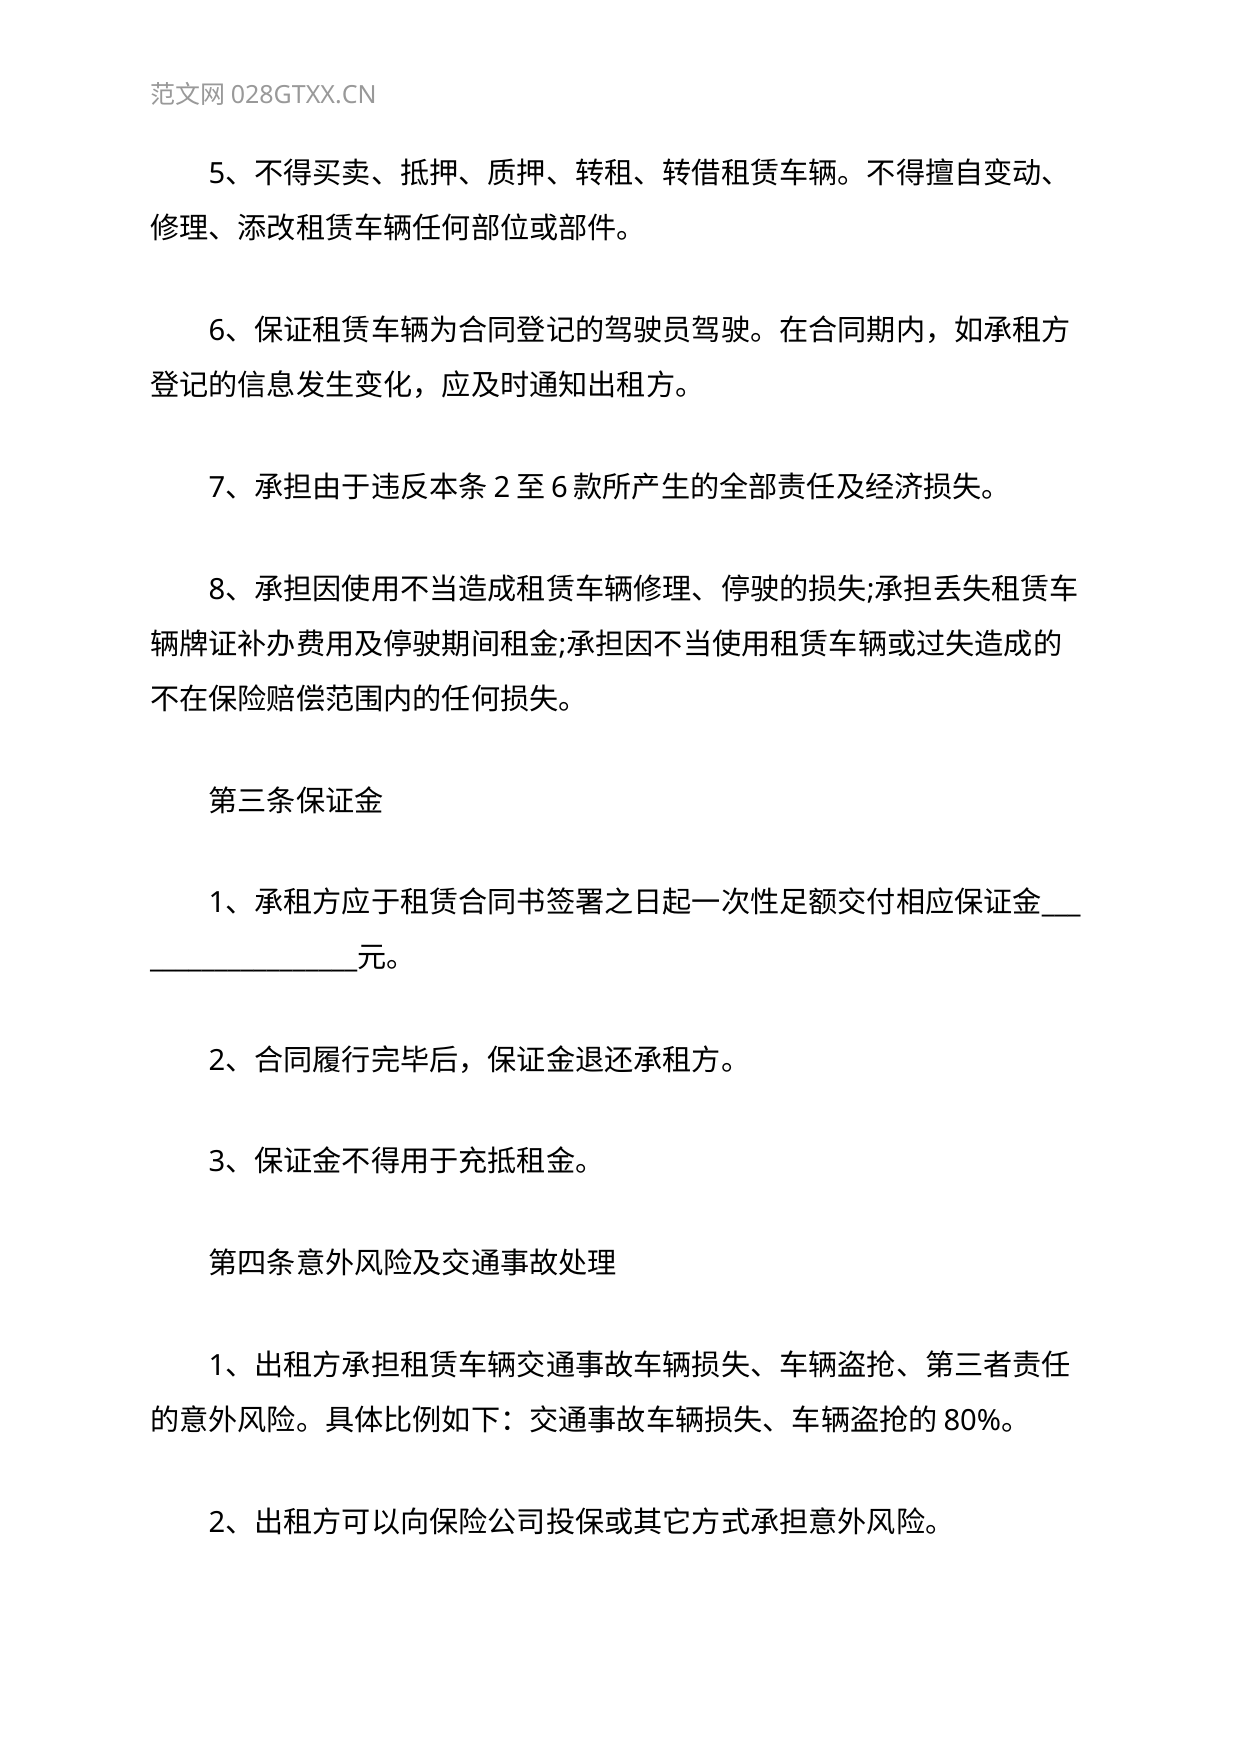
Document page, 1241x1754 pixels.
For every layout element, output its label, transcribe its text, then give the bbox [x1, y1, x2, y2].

text 2、合同履行完毕后，保证金退还承租方。 [150, 1036, 1090, 1078]
text 3、保证金不得用于充抵租金。 [150, 1138, 1090, 1180]
text 2、出租方可以向保险公司投保或其它方式承担意外风险。 [150, 1499, 1090, 1541]
text 8、承担因使用不当造成租赁车辆修理、停驶的损失;承担丢失租赁车辆牌证补办费用及停驶期间租金;承担因不当使用租赁车辆或过失造成的不在保险赔偿范围内的任何损失。 [150, 566, 1090, 718]
text 7、承担由于违反本条2至6款所产生的全部责任及经济损失。 [150, 463, 1090, 506]
text 1、承租方应于租赁合同书签署之日起一次性足额交付相应保证金___________________元。 [150, 879, 1090, 976]
text 1、出租方承担租赁车辆交通事故车辆损失、车辆盗抢、第三者责任的意外风险。具体比例如下：交通事故车辆损失、车辆盗抢的80%。 [150, 1342, 1090, 1439]
text 第四条意外风险及交通事故处理 [150, 1240, 1090, 1282]
text 5、不得买卖、抵押、质押、转租、转借租赁车辆。不得擅自变动、修理、添改租赁车辆任何部位或部件。 [150, 150, 1090, 247]
text 第三条保证金 [150, 777, 1090, 819]
text 6、保证租赁车辆为合同登记的驾驶员驾驶。在合同期内，如承租方登记的信息发生变化，应及时通知出租方。 [150, 307, 1090, 404]
